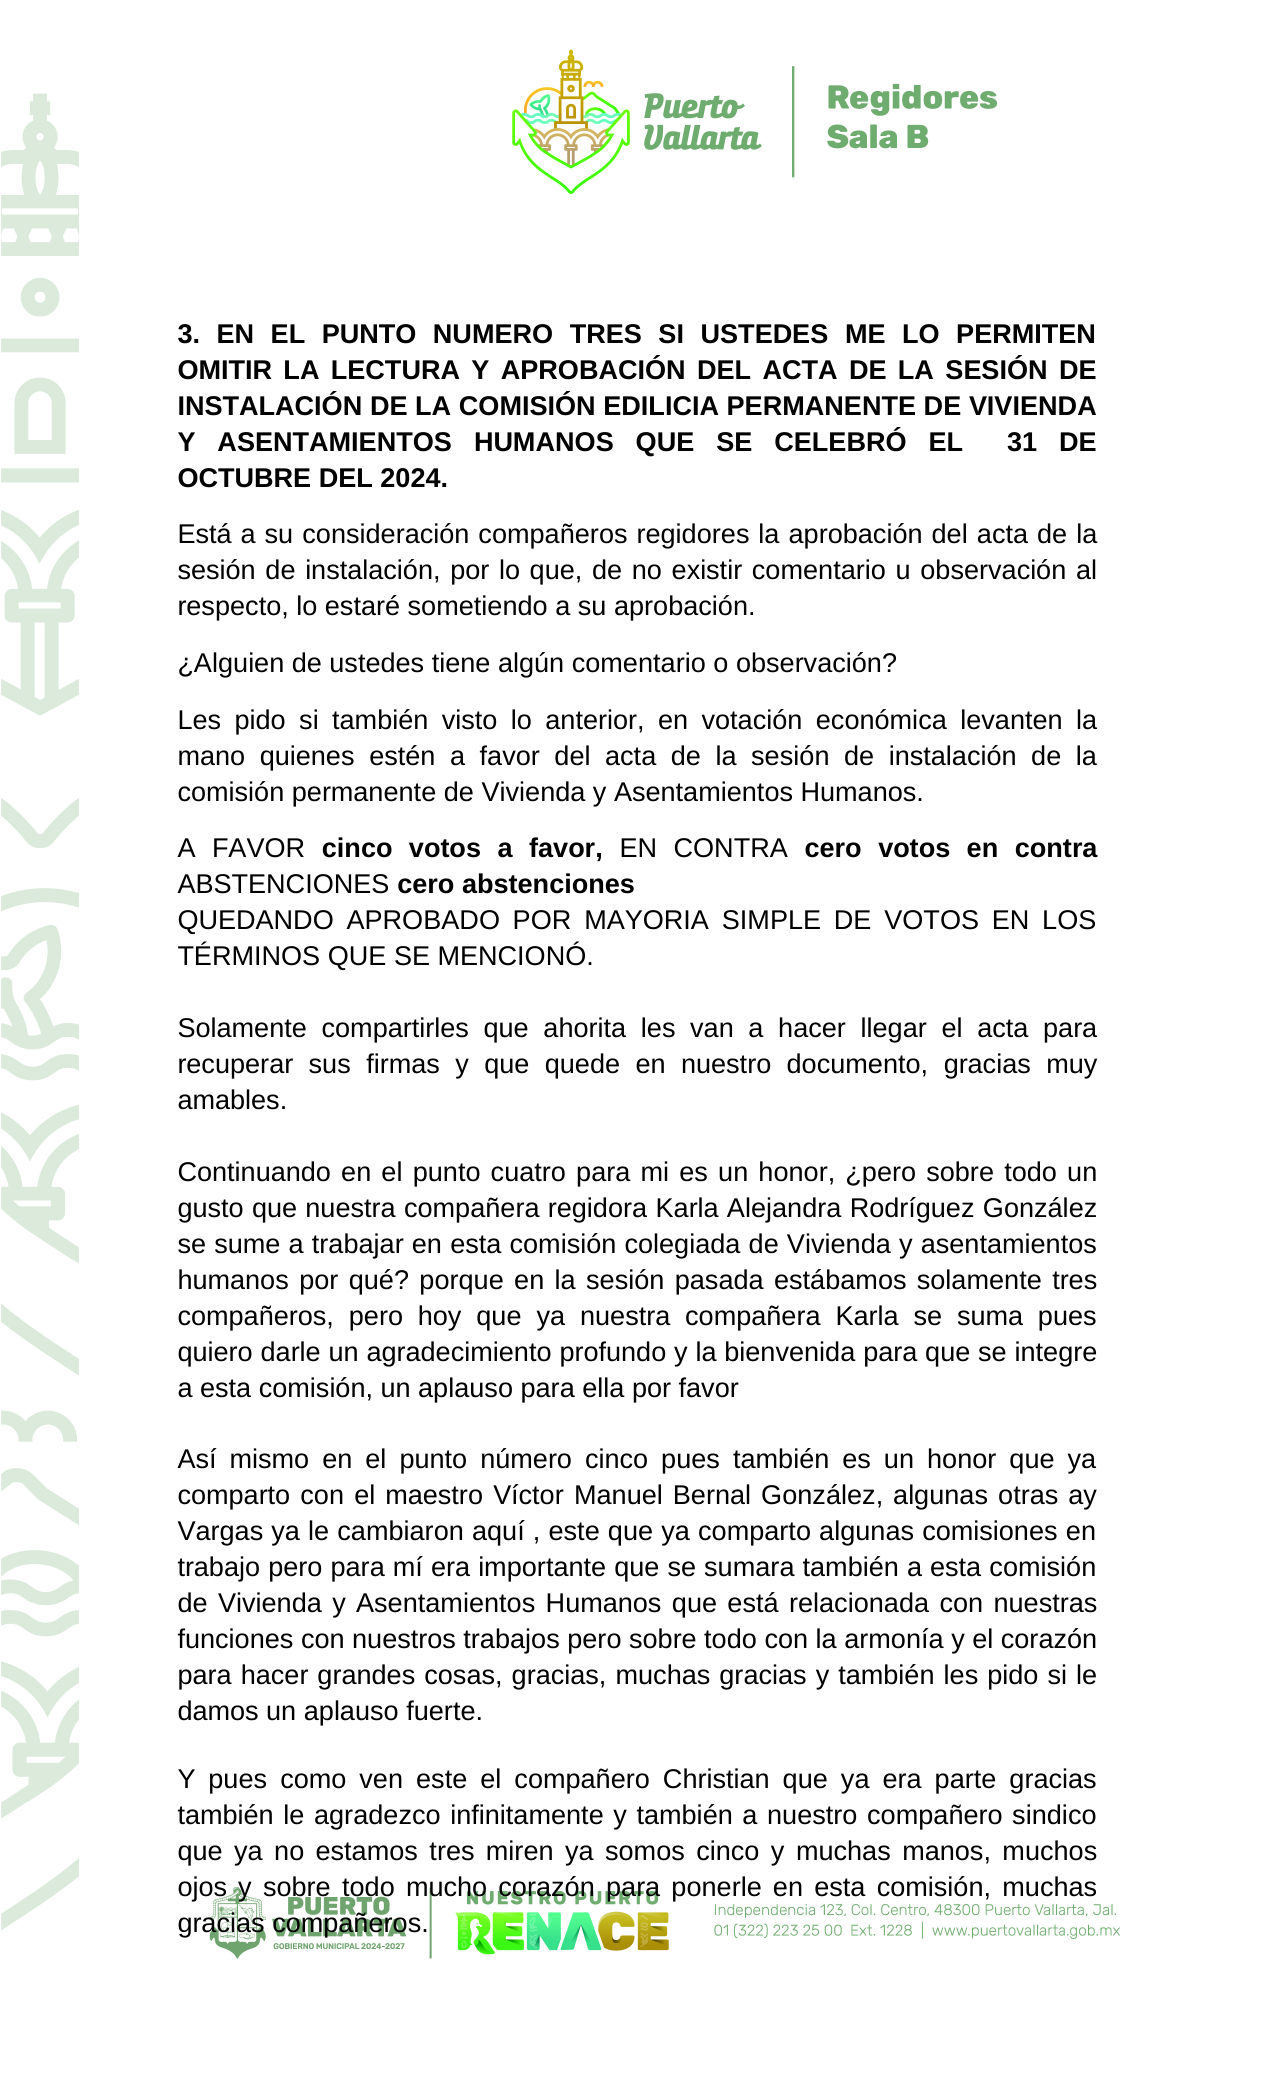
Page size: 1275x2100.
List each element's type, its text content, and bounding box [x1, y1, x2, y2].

text Está a su consideración compañeros regidores la aprobación del acta de la sesión de instalación, por lo que, de no existir comentario u observación al respecto, lo estaré sometiendo a su aprobación. [177, 518, 1098, 622]
text Y pues como ven este el compañero Christian que ya era parte gracias también le agradezco infinitamente y también a nuestro compañero sindico que ya no estamos tres miren ya somos cinco y muchas manos, muchos ojos y sobre todo mucho corazón para ponerle en esta comisión, muchas gracias compañeros. [177, 1763, 1098, 1938]
text Así mismo en el punto número cinco pues también es un honor que ya comparto con el maestro Víctor Manuel Bernal González, algunas otras ay Vargas ya le cambiaron aquí , este que ya comparto algunas comisiones en trabajo pero para mí era importante que se sumara también a esta comisión de Vivienda y Asentamientos Humanos que está relacionada con nuestras funciones con nuestros trabajos pero sobre todo con la armonía y el corazón para hacer grandes cosas, gracias, muchas gracias y también les pido si le damos un aplauso fuerte. [177, 1443, 1098, 1726]
text A FAVOR cinco votos a favor, EN CONTRA cero votos en contra ABSTENCIONES cero abstenciones [177, 832, 1098, 900]
text 3. EN EL PUNTO NUMERO TRES SI USTEDES ME LO PERMITEN OMITIR LA LECTURA Y APROBACIÓN DEL ACTA DE LA SESIÓN DE INSTALACIÓN DE LA COMISIÓN EDILICIA PERMANENTE DE VIVIENDA Y ASENTAMIENTOS HUMANOS QUE SE CELEBRÓ EL 31 DE OCTUBRE DEL 2024. [177, 318, 1098, 493]
picture [1, 0, 1274, 2002]
text QUEDANDO APROBADO POR MAYORIA SIMPLE DE VOTOS EN LOS TÉRMINOS QUE SE MENCIONÓ. [177, 904, 1098, 972]
text Solamente compartirles que ahorita les van a hacer llegar el acta para recuperar sus firmas y que quede en nuestro documento, gracias muy amables. [177, 1012, 1098, 1115]
text Les pido si también visto lo anterior, en votación económica levanten la mano quienes estén a favor del acta de la sesión de instalación de la comisión permanente de Vivienda y Asentamientos Humanos. [177, 704, 1098, 807]
text Continuando en el punto cuatro para mi es un honor, ¿pero sobre todo un gusto que nuestra compañera regidora Karla Alejandra Rodríguez González se sume a trabajar en esta comisión colegiada de Vivienda y asentamientos humanos por qué? porque en la sesión pasada estábamos solamente tres compañeros, pero hoy que ya nuestra compañera Karla se suma pues quiero darle un agradecimiento profundo y la bienvenida para que se integre a esta comisión, un aplauso para ella por favor [177, 1156, 1098, 1403]
text ¿Alguien de ustedes tiene algún comentario o observación? [177, 647, 1098, 678]
